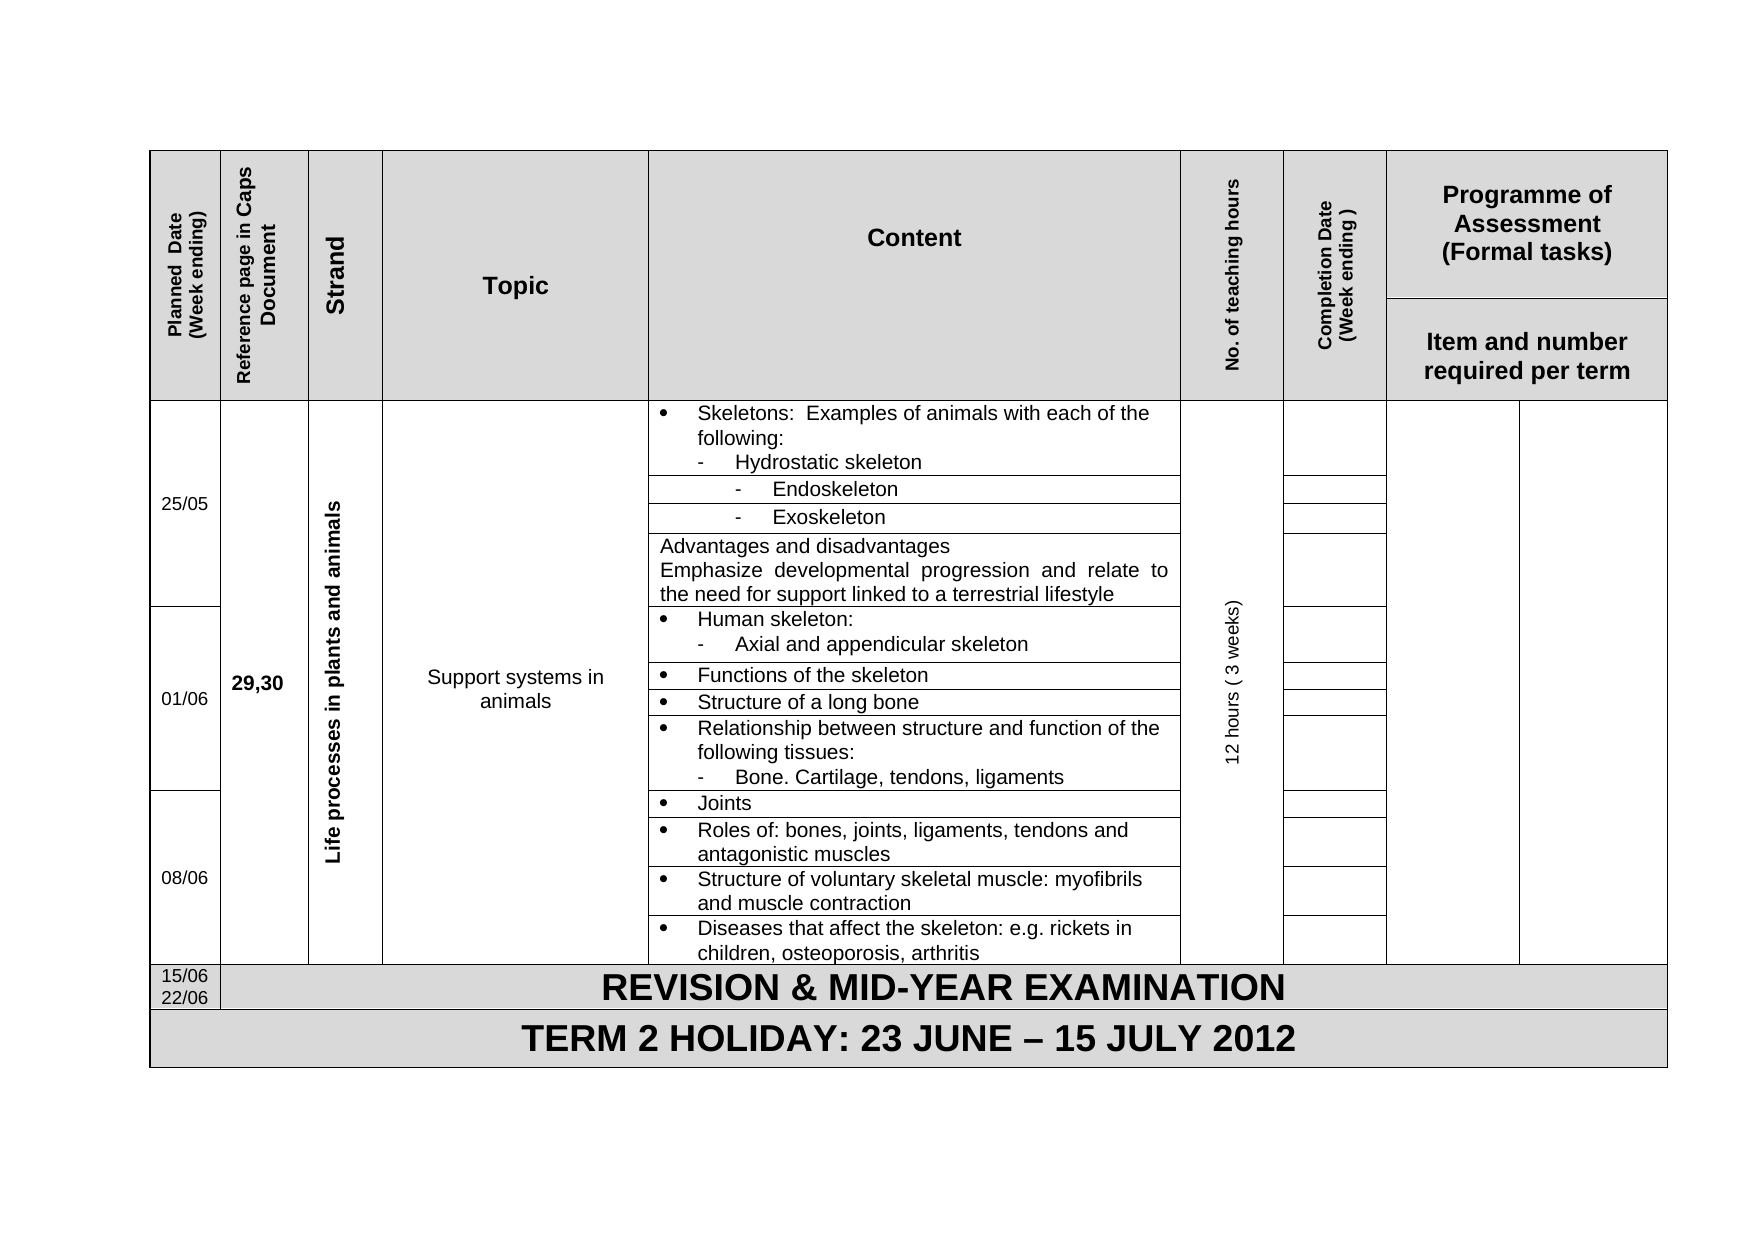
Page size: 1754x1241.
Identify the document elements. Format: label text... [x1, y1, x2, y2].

table_cell [1284, 504, 1386, 533]
table_cell 12 hours ( 3 weeks) [1181, 401, 1283, 964]
table_cell Advantages and disadvantages Emphasize developmental progression and relate to the need for support linked to a terrestrial lifestyle [649, 534, 1180, 606]
table_cell Item and number required per term [1387, 299, 1667, 400]
table_cell [1284, 916, 1386, 964]
table_cell No. of teaching hours [1181, 151, 1283, 400]
table_cell Joints [649, 791, 1180, 817]
table_cell 15/0622/06 [151, 965, 220, 1008]
table_cell [1284, 607, 1386, 662]
table_cell Topic [383, 151, 648, 400]
table_cell 01/06 [151, 607, 220, 789]
table_cell REVISION & MID-YEAR EXAMINATION [221, 965, 1667, 1008]
table_cell Structure of a long bone [649, 690, 1180, 715]
table_cell [1284, 867, 1386, 915]
table_cell [1284, 791, 1386, 817]
table_cell Life processes in plants and animals [309, 401, 382, 964]
table_cell Content [649, 151, 1180, 400]
table_cell Roles of: bones, joints, ligaments, tendons and antagonistic muscles [649, 818, 1180, 866]
table_cell Relationship between structure and function of the following tissues: Bone. Cartilage, tendons, ligaments [649, 716, 1180, 789]
table_cell 08/06 [151, 791, 220, 964]
table_cell [1284, 663, 1386, 689]
table_cell Endoskeleton [649, 476, 1180, 503]
table_cell [1520, 401, 1667, 964]
table_cell Completion Date (Week ending ) [1284, 151, 1386, 400]
table_cell Diseases that affect the skeleton: e.g. rickets in children, osteoporosis, arthritis [649, 916, 1180, 964]
table_cell 25/05 [151, 401, 220, 606]
table_cell Planned Date (Week ending) [151, 151, 220, 400]
table_cell [1284, 690, 1386, 715]
table_cell Skeletons: Examples of animals with each of the following: Hydrostatic skeleton [649, 401, 1180, 475]
table_cell TERM 2 HOLIDAY: 23 JUNE – 15 JULY 2012 [151, 1010, 1667, 1067]
table_cell [1387, 401, 1519, 964]
table_cell Exoskeleton [649, 504, 1180, 533]
table_cell [1284, 534, 1386, 606]
table_cell Programme of Assessment (Formal tasks) [1387, 151, 1667, 297]
table_cell Structure of voluntary skeletal muscle: myofibrils and muscle contraction [649, 867, 1180, 915]
table_cell Functions of the skeleton [649, 663, 1180, 689]
table_cell [1284, 401, 1386, 475]
table_cell Reference page in Caps Document [221, 151, 308, 400]
table_cell [1284, 716, 1386, 789]
table_cell 29,30 [221, 401, 308, 964]
table_cell Support systems in animals [383, 401, 648, 964]
table_cell Strand [309, 151, 382, 400]
table_cell [1284, 818, 1386, 866]
table_cell Human skeleton: Axial and appendicular skeleton [649, 607, 1180, 662]
table_cell [1284, 476, 1386, 503]
